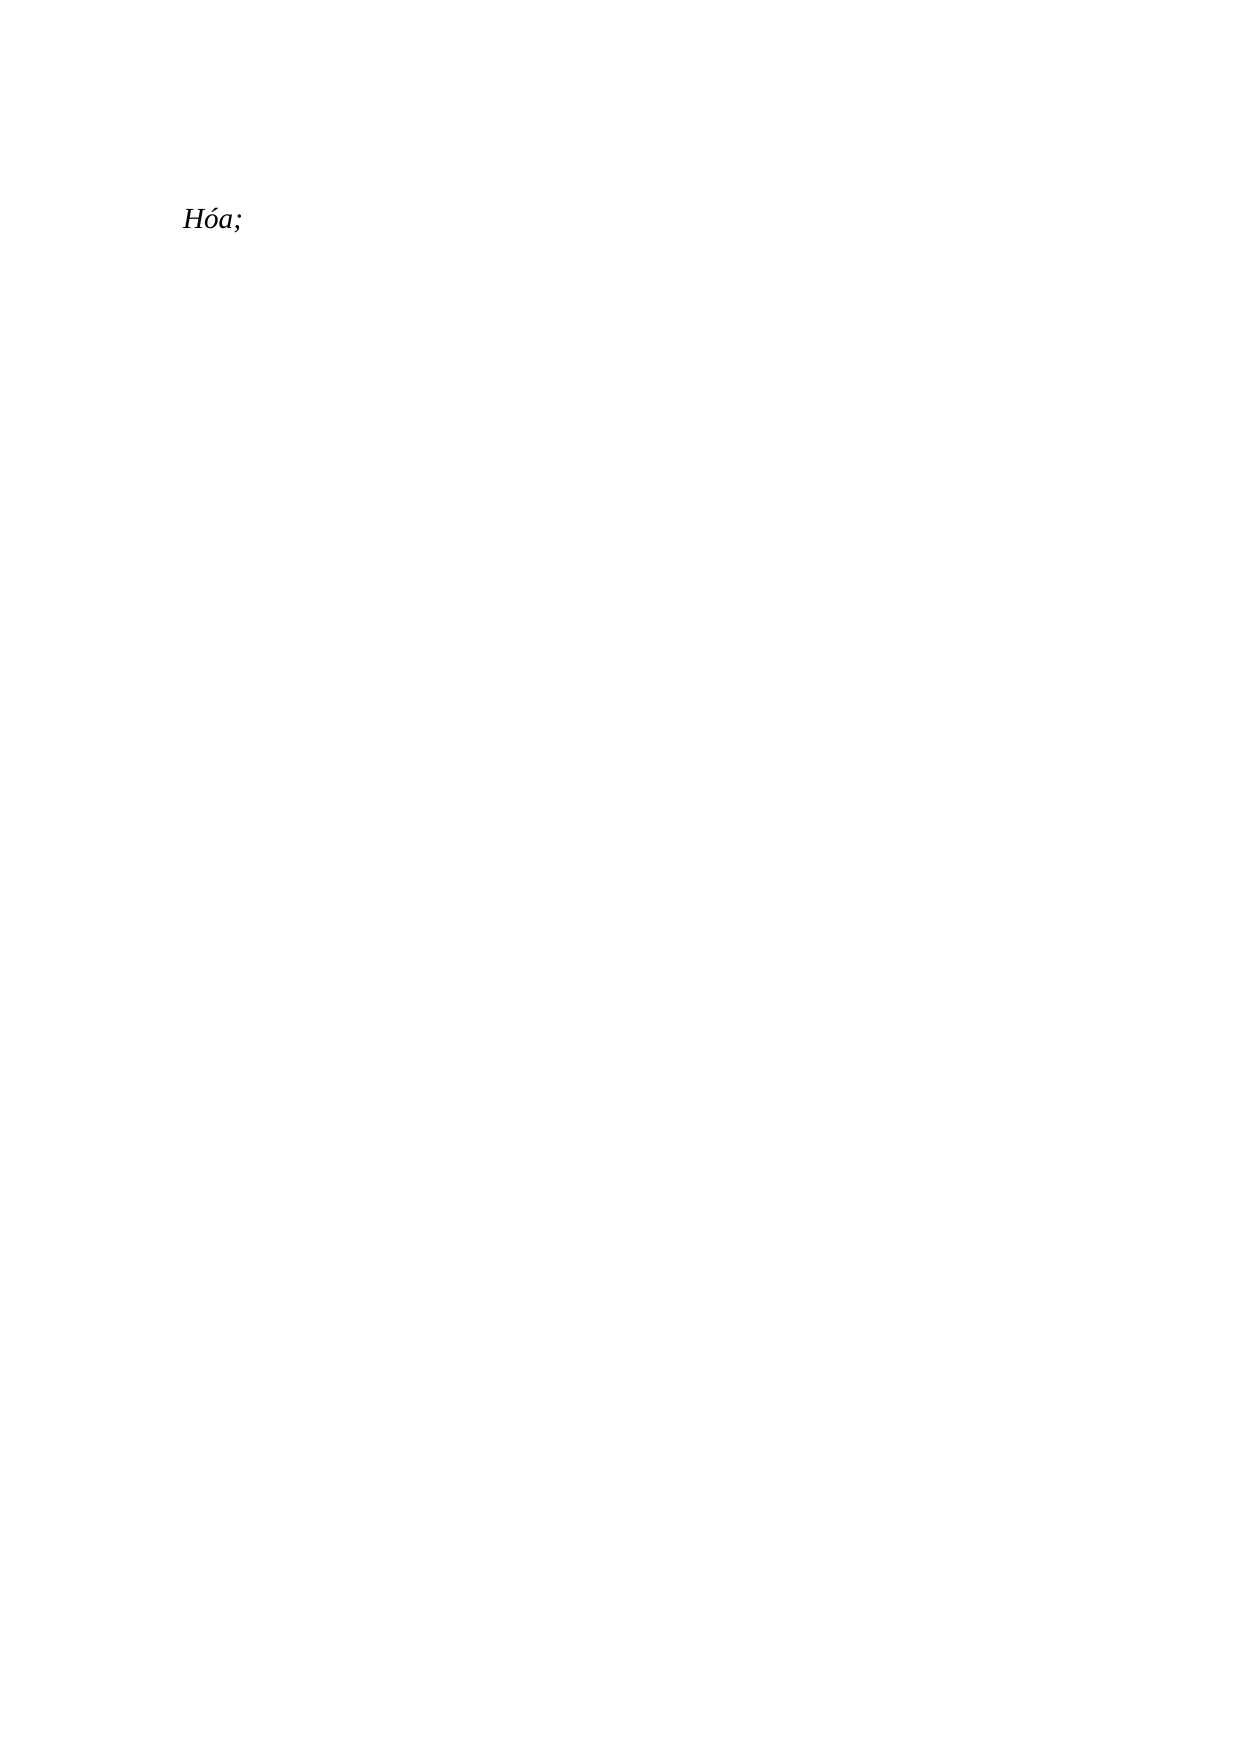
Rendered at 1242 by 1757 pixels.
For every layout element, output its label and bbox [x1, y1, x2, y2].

text [183, 202, 1123, 235]
